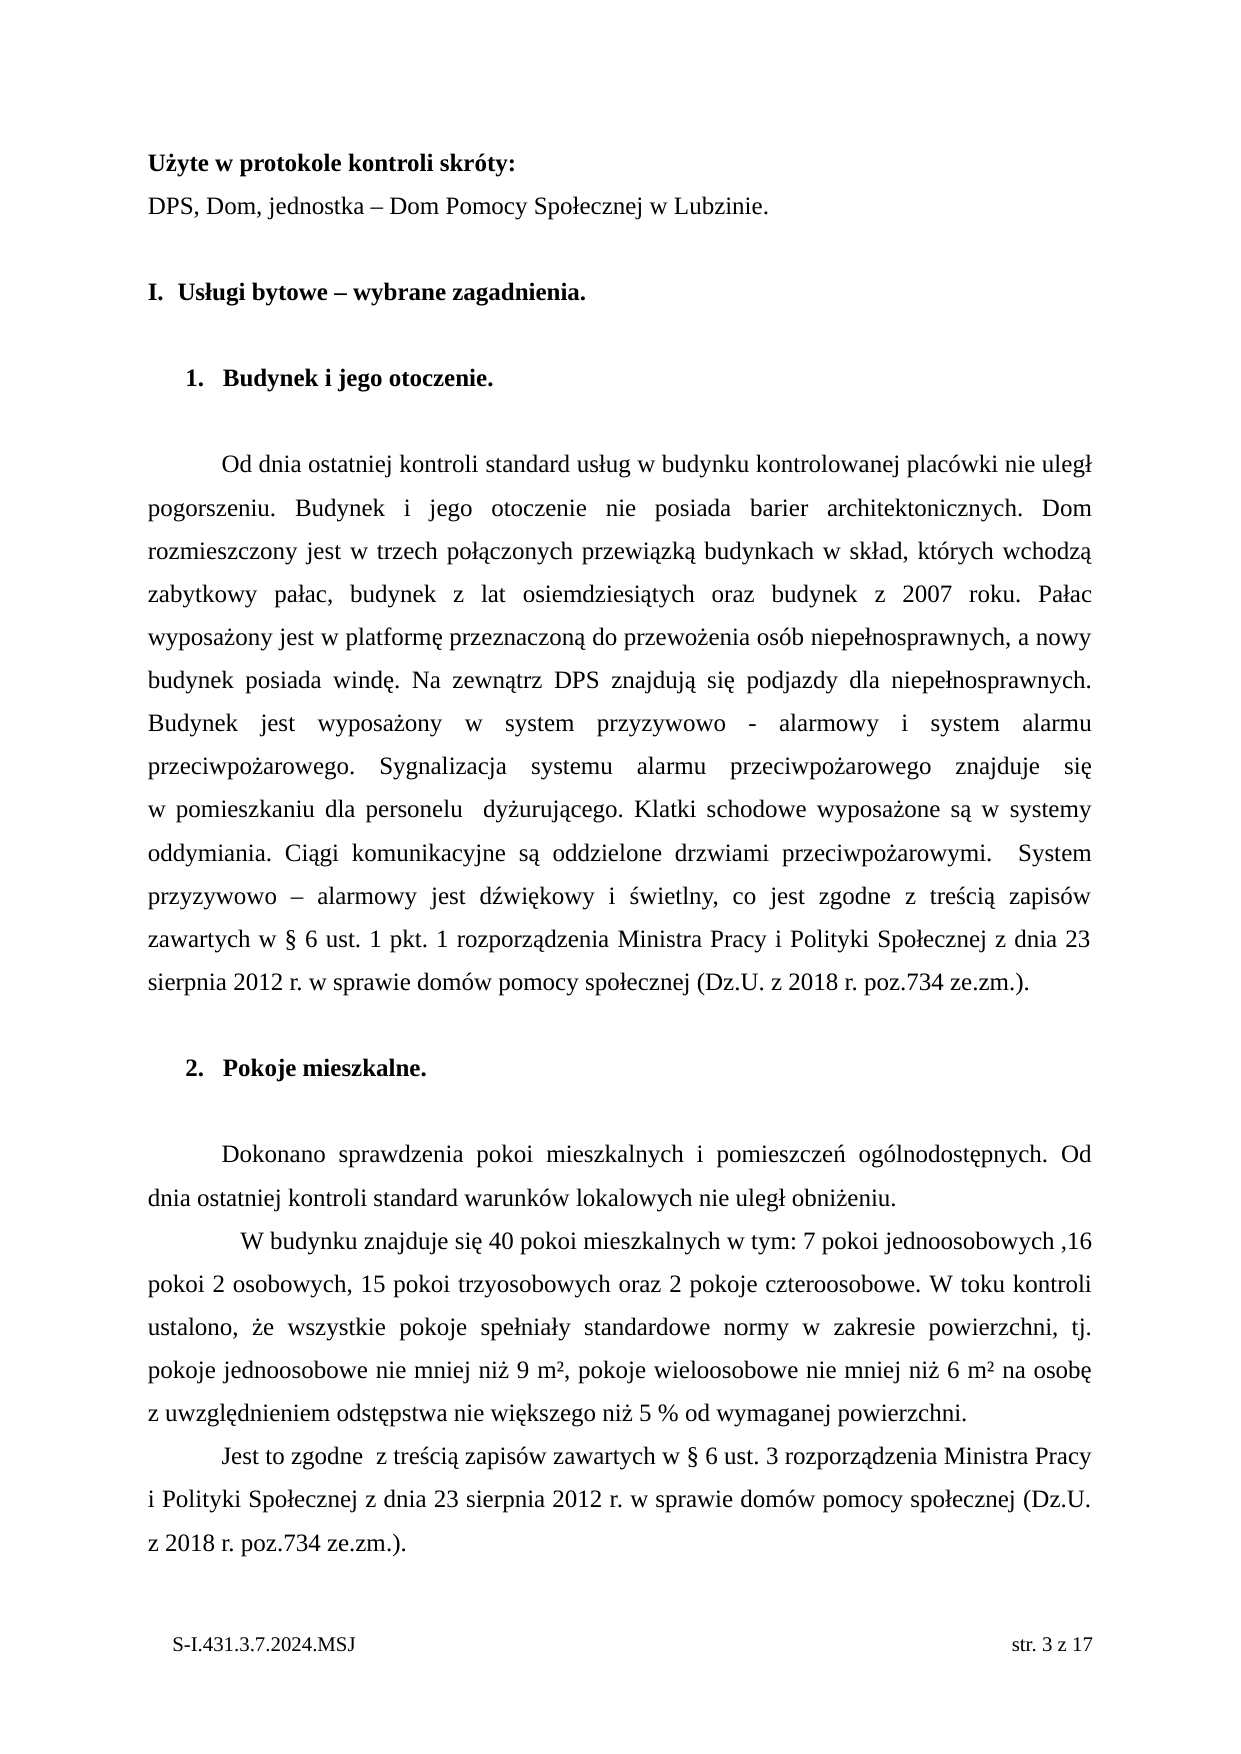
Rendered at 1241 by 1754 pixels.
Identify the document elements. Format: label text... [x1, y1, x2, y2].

list Budynek i jego otoczenie. [185, 363, 1093, 392]
list Od dnia ostatniej kontroli standard usług w budynku kontrolowanej placówki nie uległ pogorszeniu. Budynek i jego otoczenie nie posiada barier architektonicznych. Dom rozmieszczony jest w trzech połączonych przewiązką budynkach w skład, których wchodzą zabytkowy pałac, budynek z lat osiemdziesiątych oraz budynek z 2007 roku. Pałac wyposażony jest w platformę przeznaczoną do przewożenia osób niepełnosprawnych, a nowy budynek posiada windę. Na zewnątrz DPS znajdują się podjazdy dla niepełnosprawnych. Budynek jest wyposażony w system przyzywowo - alarmowy i system alarmu przeciwpożarowego. Sygnalizacja systemu alarmu przeciwpożarowego znajduje się w pomieszkaniu dla personelu dyżurującego. Klatki schodowe wyposażone są w systemy oddymiania. Ciągi komunikacyjne są oddzielone drzwiami przeciwpożarowymi. System przyzywowo – alarmowy jest dźwiękowy i świetlny, co jest zgodne z treścią zapisów zawartych w § 6 ust. 1 pkt. 1 rozporządzenia Ministra Pracy i Polityki Społecznej z dnia 23 sierpnia 2012 r. w sprawie domów pomocy społecznej (Dz.U. z 2018 r. poz.734 ze.zm.). [148, 449, 1093, 996]
list Usługi bytowe – wybrane zagadnienia. [148, 277, 1093, 306]
text DPS, Dom, jednostka – Dom Pomocy Społecznej w Lubzinie. [148, 191, 1093, 219]
text Użyte w protokole kontroli skróty: [148, 148, 1093, 176]
text Dokonano sprawdzenia pokoi mieszkalnych i pomieszczeń ogólnodostępnych. Od dnia ostatniej kontroli standard warunków lokalowych nie uległ obniżeniu. [148, 1139, 1093, 1211]
list Pokoje mieszkalne. [185, 1053, 1093, 1082]
list Jest to zgodne z treścią zapisów zawartych w § 6 ust. 3 rozporządzenia Ministra Pracy i Polityki Społecznej z dnia 23 sierpnia 2012 r. w sprawie domów pomocy społecznej (Dz.U. z 2018 r. poz.734 ze.zm.). [148, 1441, 1093, 1556]
text W budynku znajduje się 40 pokoi mieszkalnych w tym: 7 pokoi jednoosobowych ,16 pokoi 2 osobowych, 15 pokoi trzyosobowych oraz 2 pokoje czteroosobowe. W toku kontroli ustalono, że wszystkie pokoje spełniały standardowe normy w zakresie powierzchni, tj. pokoje jednoosobowe nie mniej niż 9 m², pokoje wieloosobowe nie mniej niż 6 m² na osobę z uwzględnieniem odstępstwa nie większego niż 5 % od wymaganej powierzchni. [148, 1226, 1093, 1427]
